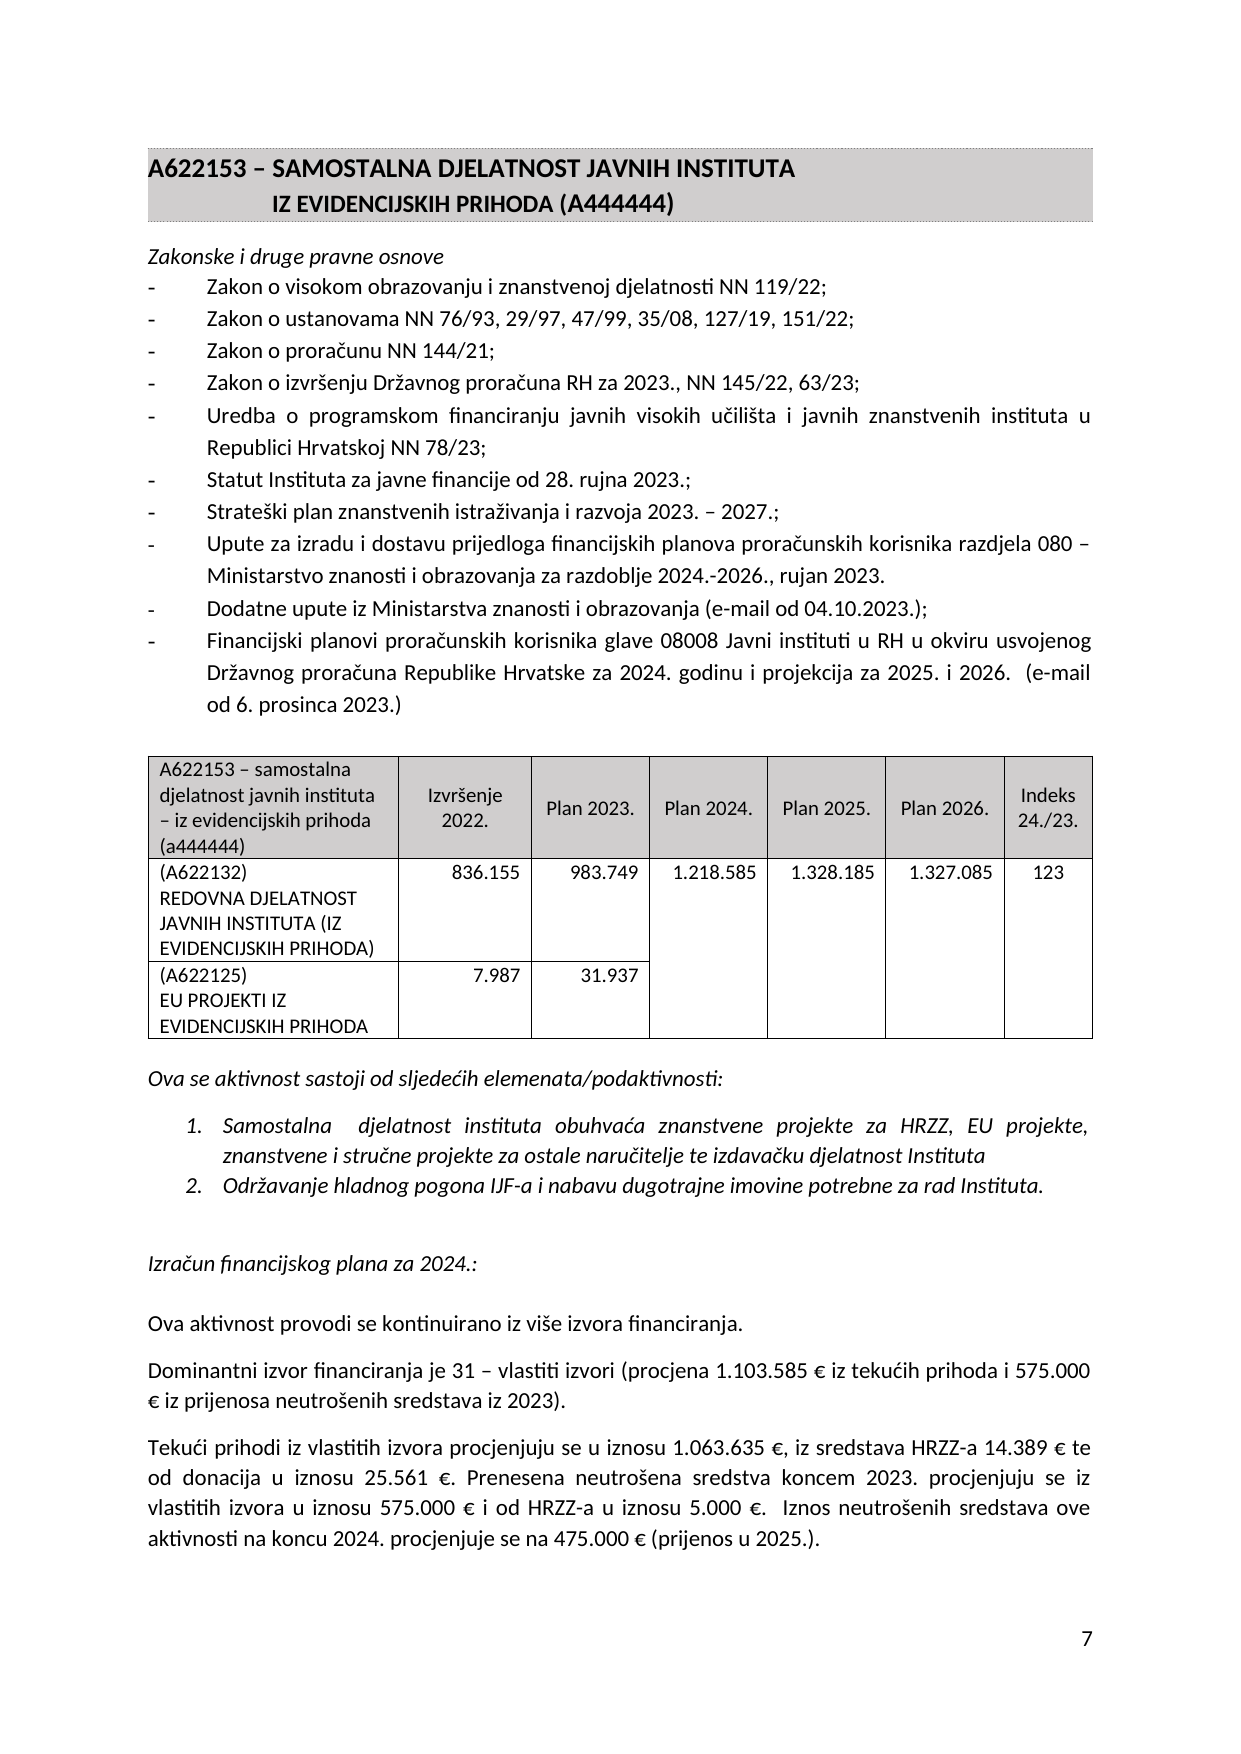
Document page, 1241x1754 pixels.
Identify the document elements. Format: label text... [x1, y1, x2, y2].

table_cell 983.749 [532, 859, 649, 961]
text A622153 – SAMOSTALNA DJELATNOST JAVNIH INSTITUTA IZ EVIDENCIJSKIH PRIHODA (A444444) [148, 148, 1093, 222]
list Strateški plan znanstvenih istraživanja i razvoja 2023. – 2027.; [148, 497, 1093, 525]
list Zakon o izvršenju Državnog proračuna RH za 2023., NN 145/22, 63/23; [148, 368, 1093, 397]
table_header Plan 2026. [886, 757, 1004, 858]
list Zakon o ustanovama NN 76/93, 29/97, 47/99, 35/08, 127/19, 151/22; [148, 304, 1093, 332]
list Zakon o visokom obrazovanju i znanstvenoj djelatnosti NN 119/22; [148, 272, 1093, 300]
text Zakonske i druge pravne osnove [148, 242, 1093, 270]
text Ova aktivnost provodi se kontinuirano iz više izvora financiranja. [148, 1309, 1093, 1337]
list Financijski planovi proračunskih korisnika glave 08008 Javni instituti u RH u okviru usvojenog Državnog proračuna Republike Hrvatske za 2024. godinu i projekcija za 2025. i 2026. (e-mail od 6. prosinca 2023.) [148, 626, 1093, 718]
text Dominantni izvor financiranja je 31 – vlastiti izvori (procjena 1.103.585 € iz tekućih prihoda i 575.000 € iz prijenosa neutrošenih sredstava iz 2023). [148, 1356, 1093, 1414]
table_cell (A622125) EU PROJEKTI IZ EVIDENCIJSKIH PRIHODA [149, 962, 398, 1038]
list Uredba o programskom financiranju javnih visokih učilišta i javnih znanstvenih instituta u Republici Hrvatskoj NN 78/23; [148, 401, 1093, 461]
table_cell 123 [1005, 859, 1092, 1038]
table_header Plan 2025. [768, 757, 885, 858]
table_cell 1.328.185 [768, 859, 885, 1038]
table_header Plan 2024. [650, 757, 767, 858]
text Tekući prihodi iz vlastitih izvora procjenjuju se u iznosu 1.063.635 €, iz sredstava HRZZ-a 14.389 € te od donacija u iznosu 25.561 €. Prenesena neutrošena sredstva koncem 2023. procjenjuju se iz vlastitih izvora u iznosu 575.000 € i od HRZZ-a u iznosu 5.000 €. Iznos neutrošenih sredstava ove aktivnosti na koncu 2024. procjenjuje se na 475.000 € (prijenos u 2025.). [148, 1433, 1093, 1552]
table_cell 31.937 [532, 962, 649, 1038]
list Zakon o proračunu NN 144/21; [148, 336, 1093, 364]
text Izračun financijskog plana za 2024.: [148, 1218, 1093, 1277]
table_header Izvršenje 2022. [399, 757, 531, 858]
table_header Indeks 24./23. [1005, 757, 1092, 858]
table_header A622153 – samostalna djelatnost javnih instituta – iz evidencijskih prihoda (a444444) [149, 757, 398, 858]
table_header Plan 2023. [532, 757, 649, 858]
table_cell 836.155 [399, 859, 531, 961]
table_cell 1.218.585 [650, 859, 767, 1038]
list Upute za izradu i dostavu prijedloga financijskih planova proračunskih korisnika razdjela 080 – Ministarstvo znanosti i obrazovanja za razdoblje 2024.-2026., rujan 2023. [148, 529, 1093, 590]
list Samostalna djelatnost instituta obuhvaća znanstvene projekte za HRZZ, EU projekte, znanstvene i stručne projekte za ostale naručitelje te izdavačku djelatnost Instituta [185, 1111, 1093, 1169]
text Ova se aktivnost sastoji od sljedećih elemenata/podaktivnosti: [148, 1064, 1093, 1092]
list Statut Instituta za javne financije od 28. rujna 2023.; [148, 465, 1093, 493]
table_cell (A622132) REDOVNA DJELATNOST JAVNIH INSTITUTA (IZ EVIDENCIJSKIH PRIHODA) [149, 859, 398, 961]
list Dodatne upute iz Ministarstva znanosti i obrazovanja (e-mail od 04.10.2023.); [148, 594, 1093, 622]
table_cell 1.327.085 [886, 859, 1004, 1038]
list Održavanje hladnog pogona IJF-a i nabavu dugotrajne imovine potrebne za rad Instituta. [185, 1172, 1093, 1200]
table_cell 7.987 [399, 962, 531, 1038]
